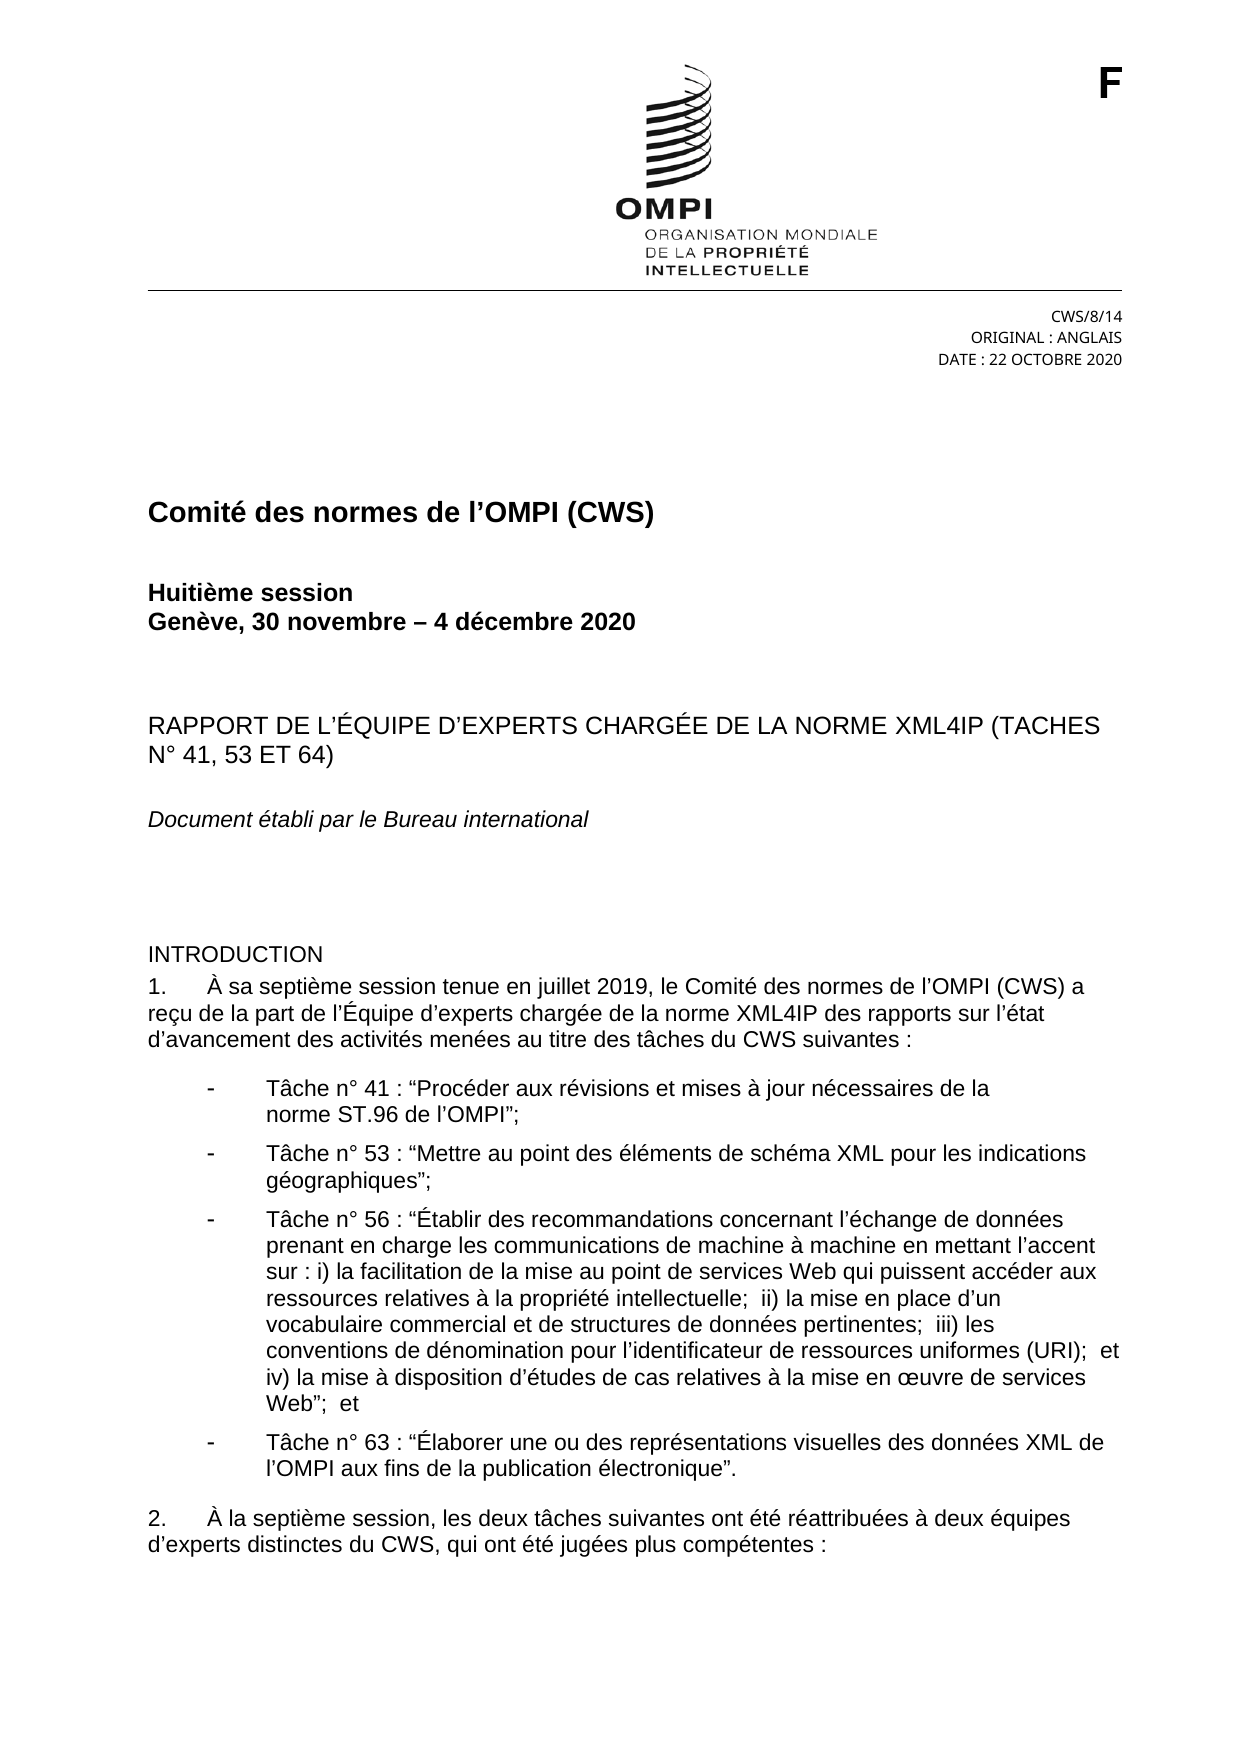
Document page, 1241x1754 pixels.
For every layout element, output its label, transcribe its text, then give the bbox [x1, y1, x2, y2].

text CWS/8/14 [148, 291, 1122, 327]
text Genève, 30 novembre – 4 décembre 2020 [148, 607, 1122, 636]
subtitle Comité des normes de l’OMPI (CWS) [148, 495, 1122, 528]
list Tâche n° 56 : “Établir des recommandations concernant l’échange de données prenant en charge les communications de machine à machine en mettant l’accent sur : i) la facilitation de la mise au point de services Web qui puissent accéder aux ressources relatives à la propriété intellectuelle; ii) la mise en place d’un vocabulaire commercial et de structures de données pertinentes; iii) les conventions de dénomination pour l’identificateur de ressources uniformes (URI); et iv) la mise à disposition d’études de cas relatives à la mise en œuvre de services Web”; et [207, 1206, 1122, 1416]
text ORIGINAL : anglais [148, 327, 1122, 348]
list Tâche n° 41 : “Procéder aux révisions et mises à jour nécessaires de la norme ST.96 de l’OMPI”; [207, 1075, 1122, 1128]
list Tâche n° 63 : “Élaborer une ou des représentations visuelles des données XML de l’OMPI aux fins de la publication électronique”. [207, 1429, 1122, 1482]
text DATE : 22 octobre 2020 [148, 348, 1122, 370]
text Huitième session [148, 578, 1122, 607]
picture [613, 59, 1123, 278]
text Rapport de l’Équipe d’experts chargée de la norme XML4IP (taches n° 41, 53 et 64) [148, 711, 1122, 768]
text À la septième session, les deux tâches suivantes ont été réattribuées à deux équipes d’experts distinctes du CWS, qui ont été jugées plus compétentes : [148, 1504, 1122, 1557]
list Tâche n° 53 : “Mettre au point des éléments de schéma XML pour les indications géographiques”; [207, 1140, 1122, 1193]
text Document établi par le Bureau international [148, 806, 1122, 832]
text À sa septième session tenue en juillet 2019, le Comité des normes de l’OMPI (CWS) a reçu de la part de l’Équipe d’experts chargée de la norme XML4IP des rapports sur l’état d’avancement des activités menées au titre des tâches du CWS suivantes : [148, 973, 1122, 1052]
subtitle Introduction [148, 941, 1122, 967]
